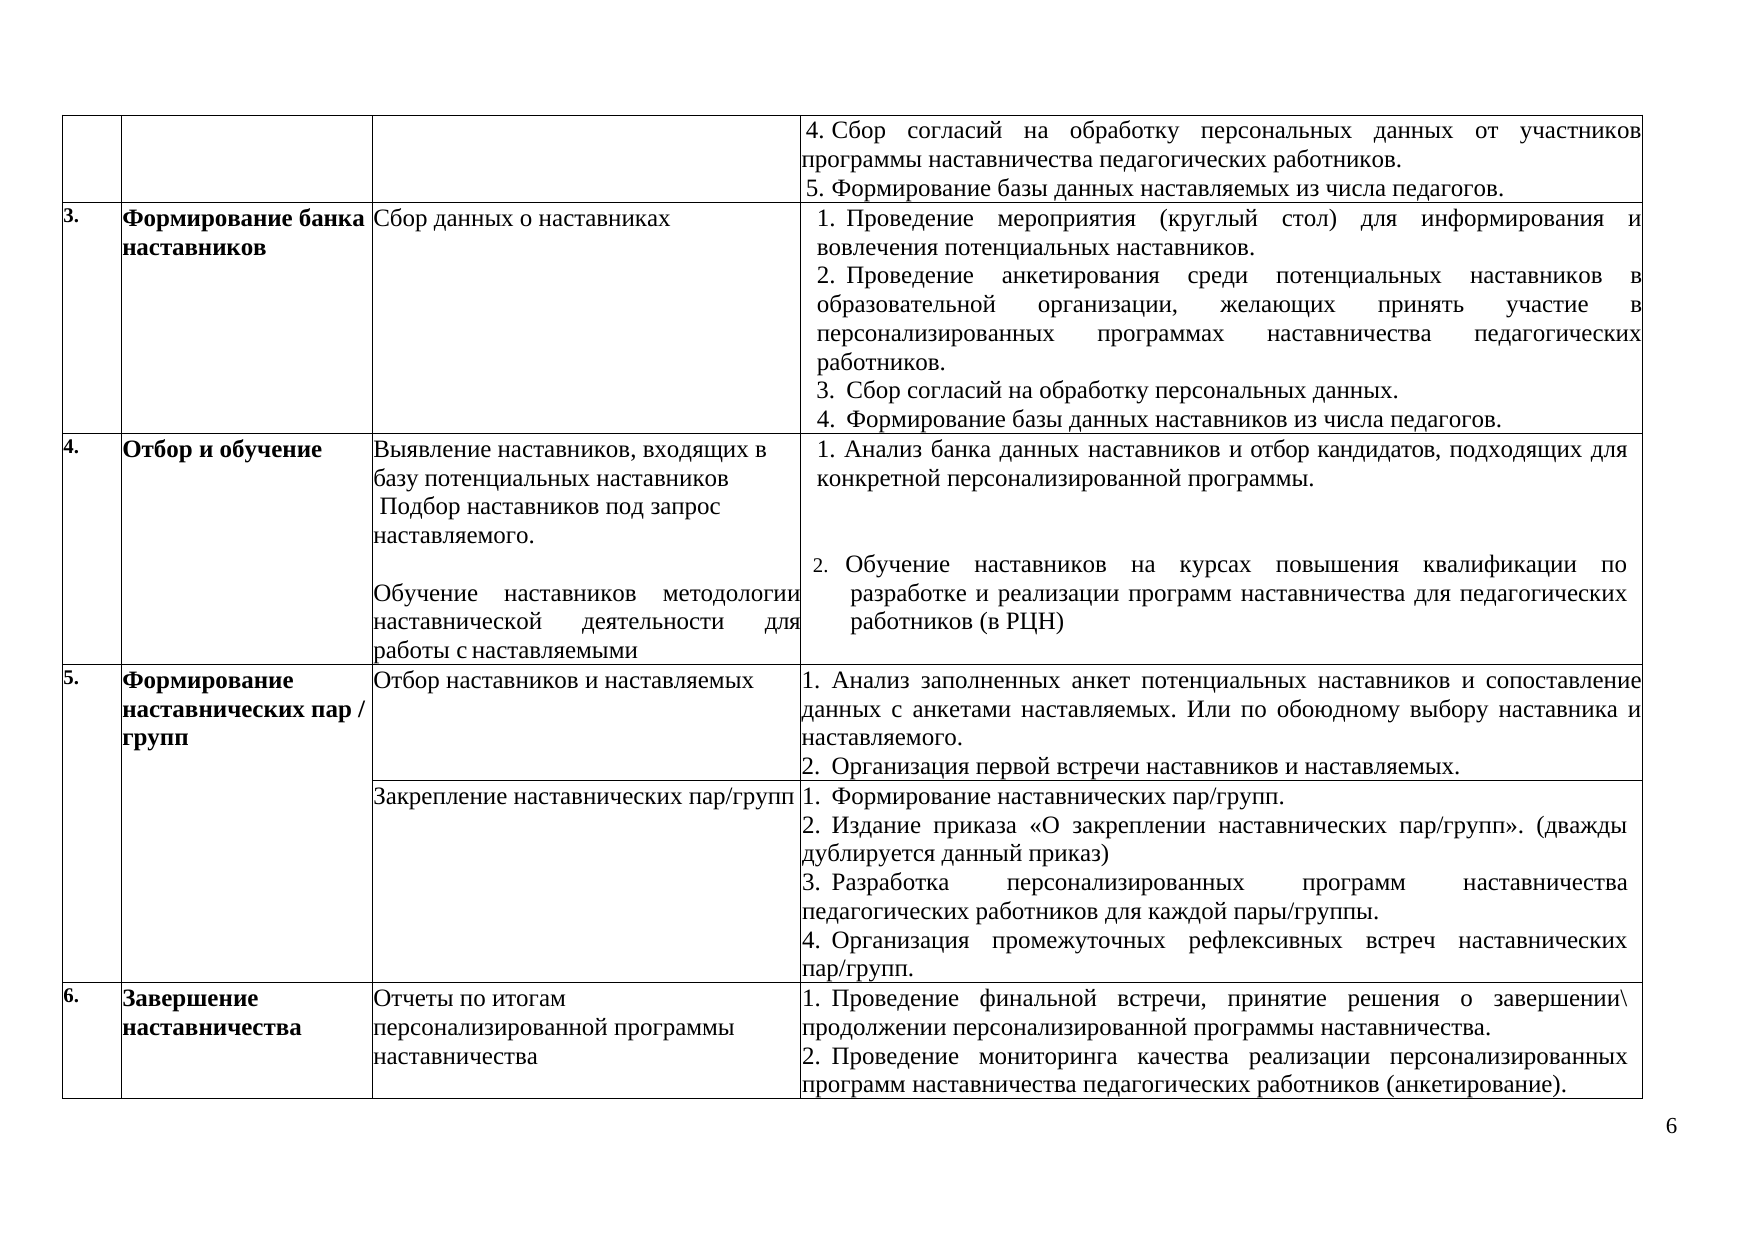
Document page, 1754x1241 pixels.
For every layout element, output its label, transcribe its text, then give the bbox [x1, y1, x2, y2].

table_cell Закрепление наставнических пар/групп [373, 781, 800, 982]
table_cell 2. [63, 116, 121, 202]
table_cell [373, 116, 800, 202]
table_cell 3. [63, 203, 121, 433]
table_cell Отбор наставников и наставляемых [373, 665, 800, 780]
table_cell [801, 983, 1642, 1098]
table_cell Формирование банка наставников [122, 203, 372, 433]
table_cell 1. Анализ банка данных наставников и отбор кандидатов, подходящих для конкретной персонализированной программы. Обучение наставников на курсах повышения квалификации по разработке и реализации программ наставничества для педагогических работников (в РЦН) [801, 434, 1642, 664]
table_cell 5. [63, 665, 121, 982]
table_cell 4. [63, 434, 121, 664]
table_cell Формирование наставнических пар/групп. Издание приказа «О закреплении наставнических пар/групп». (дважды дублируется данный приказ) Разработка персонализированных программ наставничества педагогических работников для каждой пары/группы. Организация промежуточных рефлексивных встреч наставнических пар/групп. [801, 781, 1642, 982]
table_cell Проведение мероприятия (круглый стол) для информирования и вовлечения потенциальных наставников. Проведение анкетирования среди потенциальных наставников в образовательной организации, желающих принять участие в персонализированных программах наставничества педагогических работников. Сбор согласий на обработку персональных данных. Формирование базы данных наставников из числа педагогов. [801, 203, 1642, 433]
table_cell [801, 116, 1642, 202]
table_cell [122, 116, 372, 202]
table_cell Сбор данных о наставниках [373, 203, 800, 433]
table_cell 6. [63, 983, 121, 1098]
table_cell 1. Анализ заполненных анкет потенциальных наставников и сопоставление данных с анкетами наставляемых. Или по обоюдному выбору наставника и наставляемого. 2. Организация первой встречи наставников и наставляемых. [801, 665, 1642, 780]
table_cell Отбор и обучение [122, 434, 372, 664]
table_cell Выявление наставников, входящих в базу потенциальных наставников Подбор наставников под запрос наставляемого. Обучение наставников методологии наставнической деятельности для работы с наставляемыми [373, 434, 800, 664]
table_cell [122, 983, 372, 1098]
table_cell Формирование наставнических пар / групп [122, 665, 372, 982]
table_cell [373, 983, 800, 1098]
